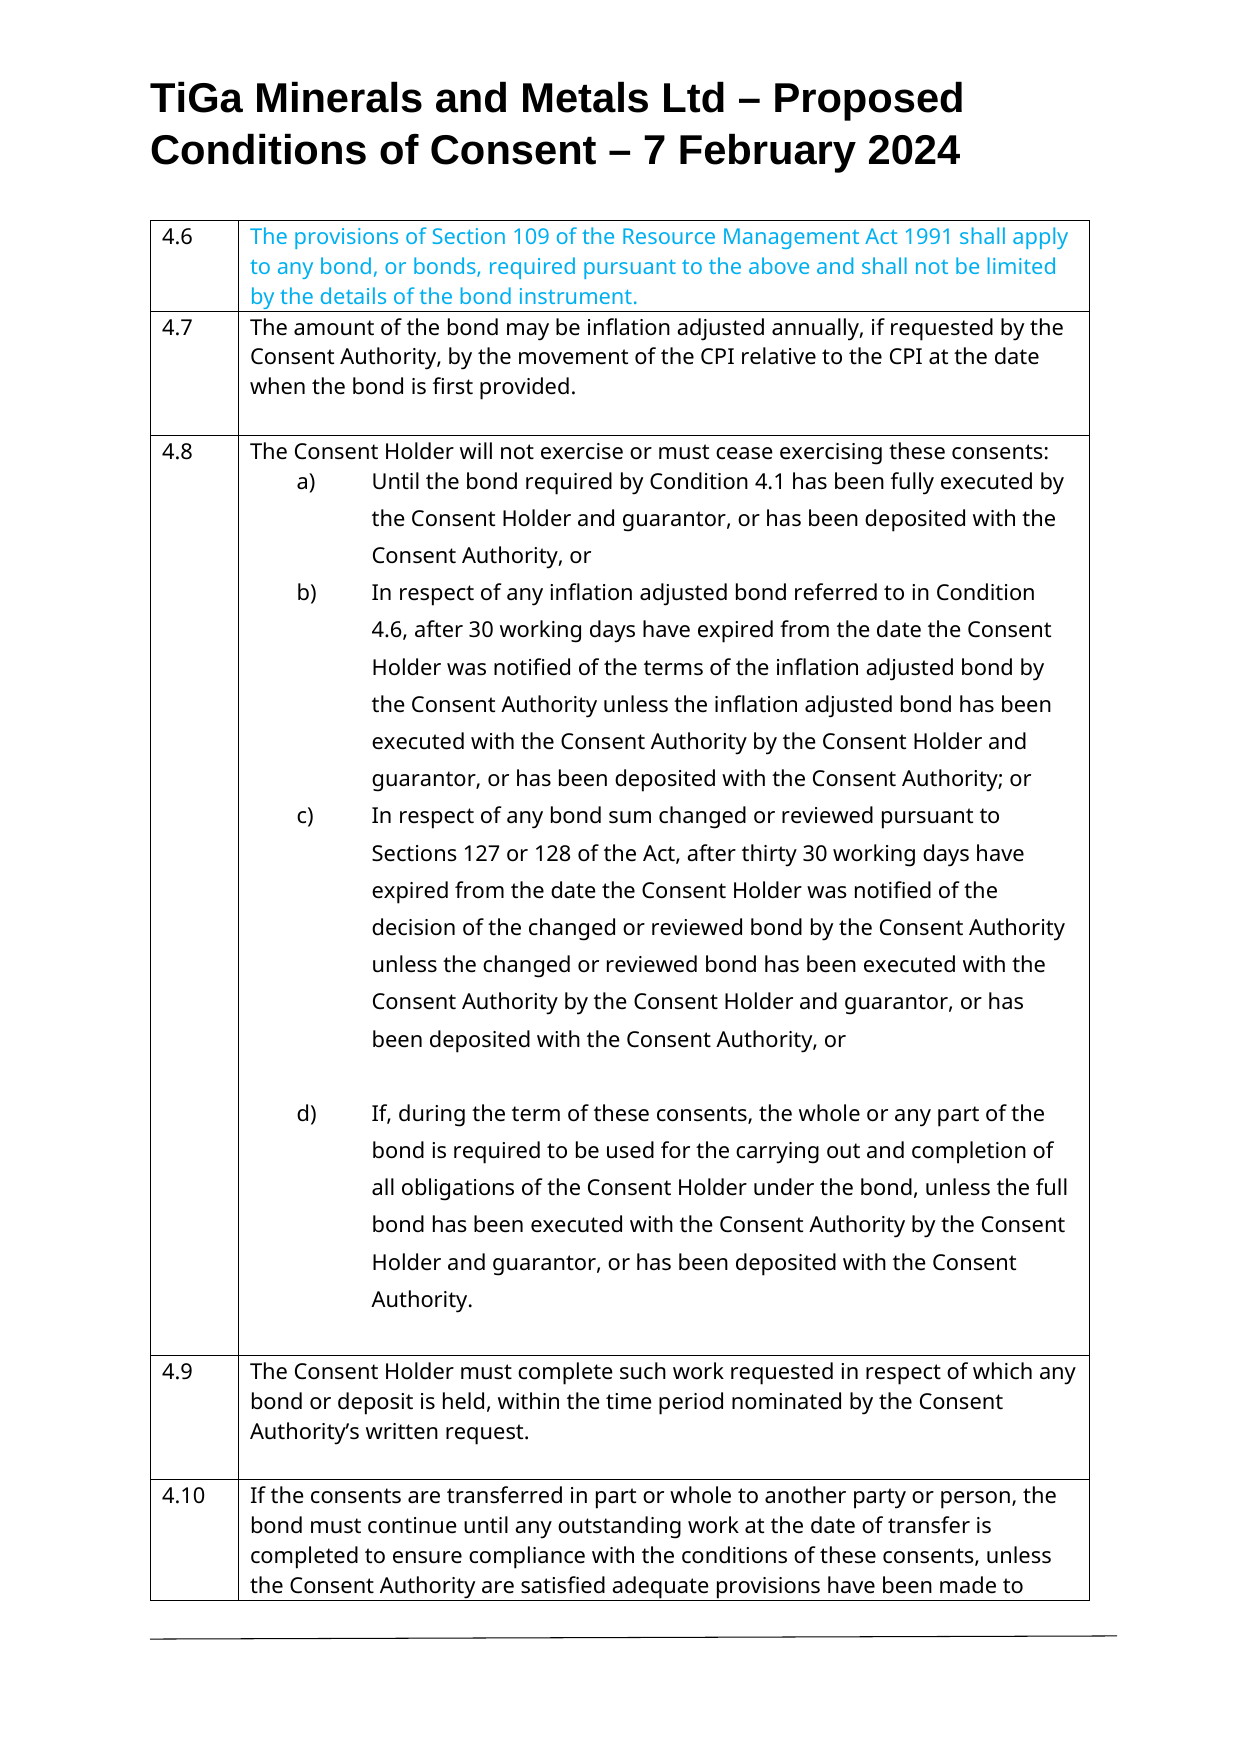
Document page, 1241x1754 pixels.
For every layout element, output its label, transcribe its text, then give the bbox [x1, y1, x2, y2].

table_cell 4.9 [151, 1356, 238, 1479]
table_cell The provisions of Section 109 of the Resource Management Act 1991 shall apply to any bond, or bonds, required pursuant to the above and shall not be limited by the details of the bond instrument. [239, 221, 1089, 311]
table_cell 4.7 [151, 312, 238, 435]
table_cell The amount of the bond may be inflation adjusted annually, if requested by the Consent Authority, by the movement of the CPI relative to the CPI at the date when the bond is first provided. [239, 312, 1089, 435]
table_cell 4.10 [151, 1480, 238, 1599]
table_cell The Consent Holder must complete such work requested in respect of which any bond or deposit is held, within the time period nominated by the Consent Authority’s written request. [239, 1356, 1089, 1479]
table_cell The Consent Holder will not exercise or must cease exercising these consents: Until the bond required by Condition 4.1 has been fully executed by the Consent Holder and guarantor, or has been deposited with the Consent Authority, or In respect of any inflation adjusted bond referred to in Condition 4.6, after 30 working days have expired from the date the Consent Holder was notified of the terms of the inflation adjusted bond by the Consent Authority unless the inflation adjusted bond has been executed with the Consent Authority by the Consent Holder and guarantor, or has been deposited with the Consent Authority; or In respect of any bond sum changed or reviewed pursuant to Sections 127 or 128 of the Act, after thirty 30 working days have expired from the date the Consent Holder was notified of the decision of the changed or reviewed bond by the Consent Authority unless the changed or reviewed bond has been executed with the Consent Authority by the Consent Holder and guarantor, or has been deposited with the Consent Authority, or If, during the term of these consents, the whole or any part of the bond is required to be used for the carrying out and completion of all obligations of the Consent Holder under the bond, unless the full bond has been executed with the Consent Authority by the Consent Holder and guarantor, or has been deposited with the Consent Authority. [239, 436, 1089, 1355]
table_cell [239, 1480, 1089, 1599]
table_cell 4.8 [151, 436, 238, 1355]
table_cell 4.6 [151, 221, 238, 311]
